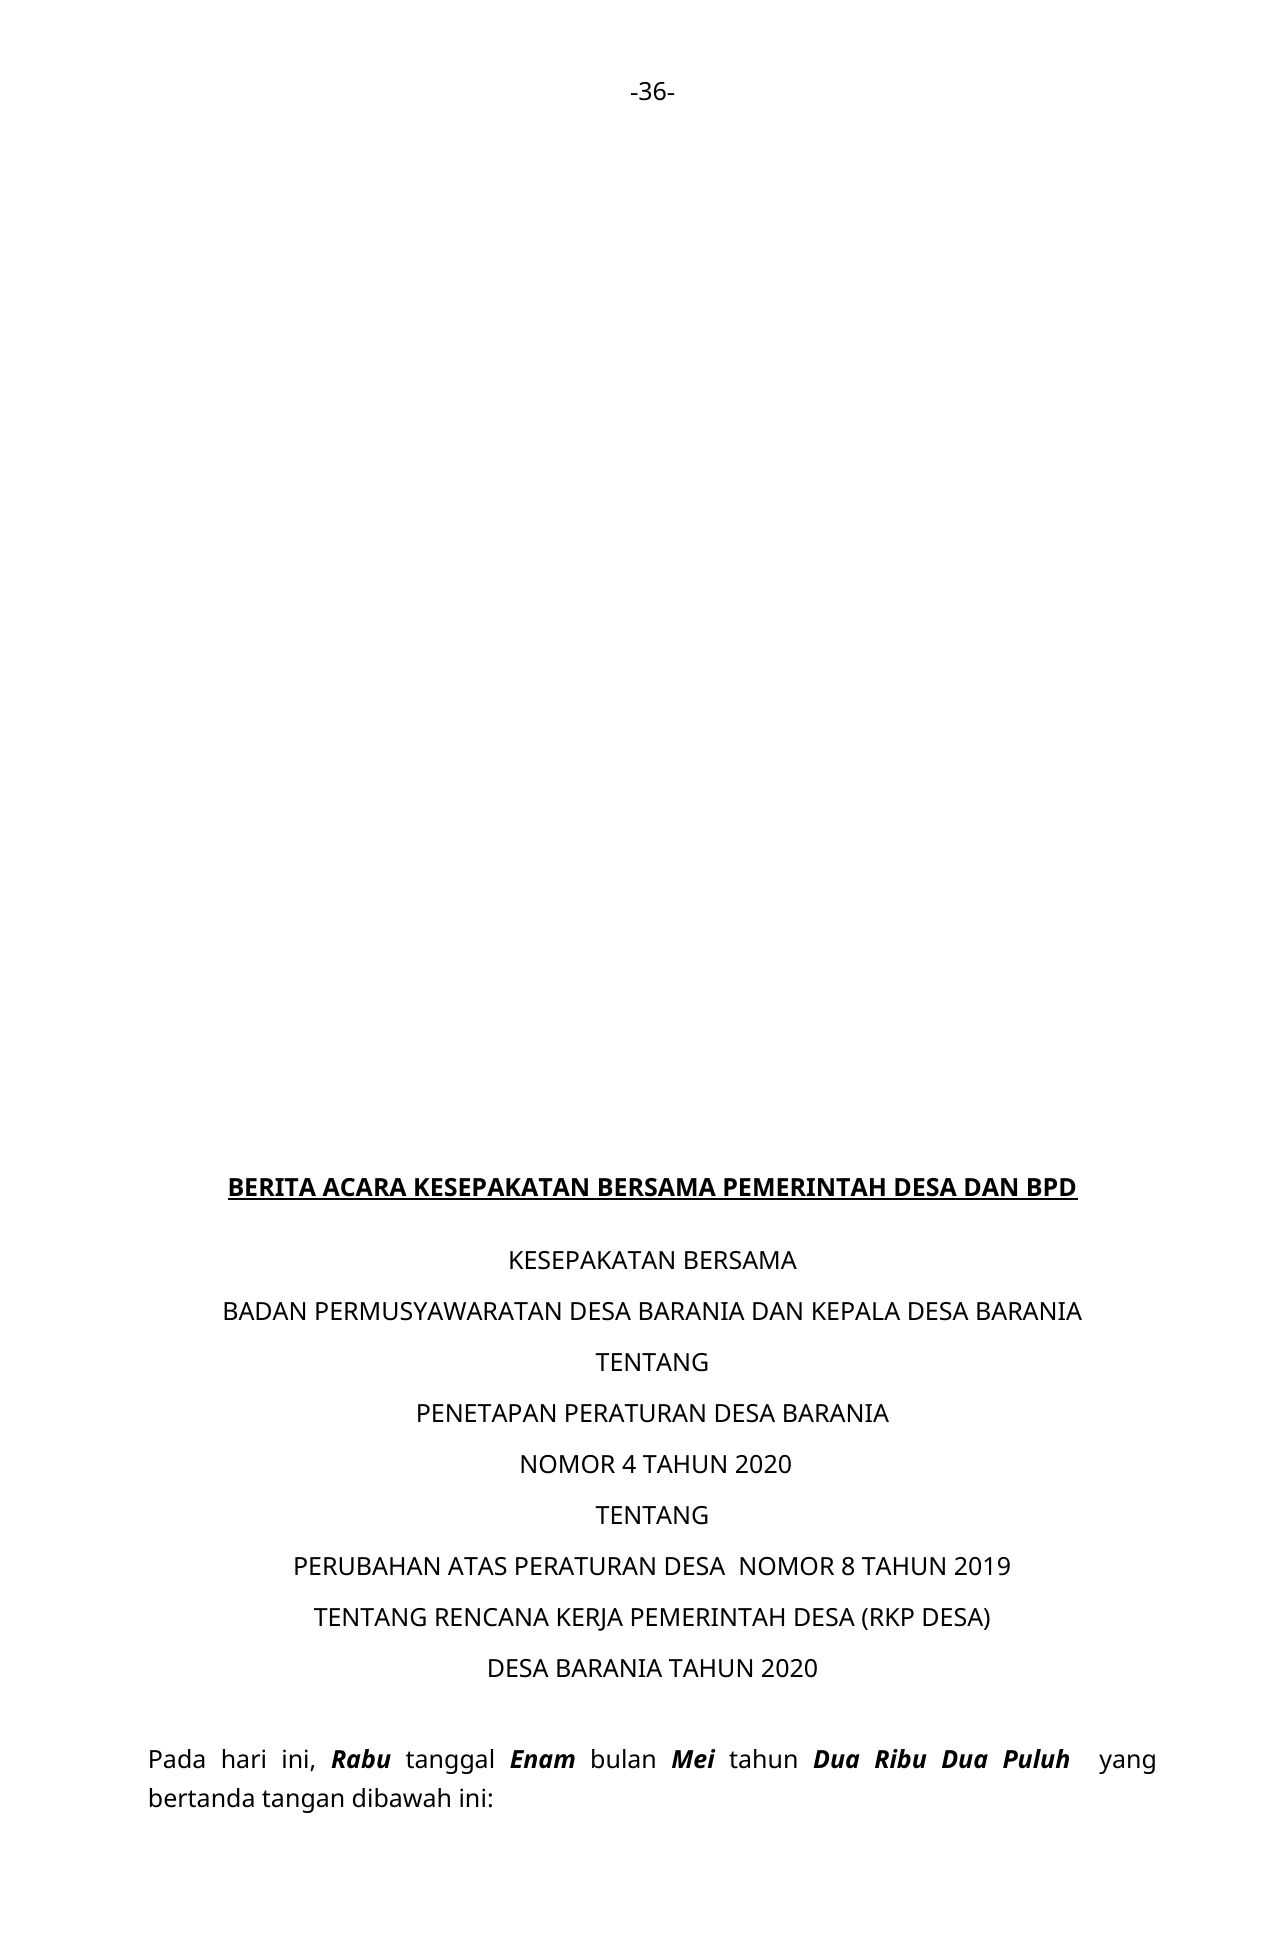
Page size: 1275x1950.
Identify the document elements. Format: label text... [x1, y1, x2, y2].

text PERUBAHAN ATAS PERATURAN DESA NOMOR 8 TAHUN 2019 [148, 1549, 1157, 1583]
text KESEPAKATAN BERSAMA [148, 1243, 1157, 1277]
text NOMOR 4 TAHUN 2020 [148, 1447, 1157, 1481]
text BERITA ACARA KESEPAKATAN BERSAMA PEMERINTAH DESA DAN BPD [148, 1169, 1157, 1204]
text Pada hari ini, Rabu tanggal Enam bulan Mei tahun Dua Ribu Dua Puluh yang bertanda tangan dibawah ini: [148, 1741, 1157, 1814]
text TENTANG RENCANA KERJA PEMERINTAH DESA (RKP DESA) [148, 1600, 1157, 1634]
text DESA BARANIA TAHUN 2020 [148, 1651, 1157, 1685]
text TENTANG [148, 1498, 1157, 1532]
text TENTANG [148, 1345, 1157, 1379]
text PENETAPAN PERATURAN DESA BARANIA [148, 1396, 1157, 1430]
text BADAN PERMUSYAWARATAN DESA BARANIA DAN KEPALA DESA BARANIA [148, 1294, 1157, 1328]
